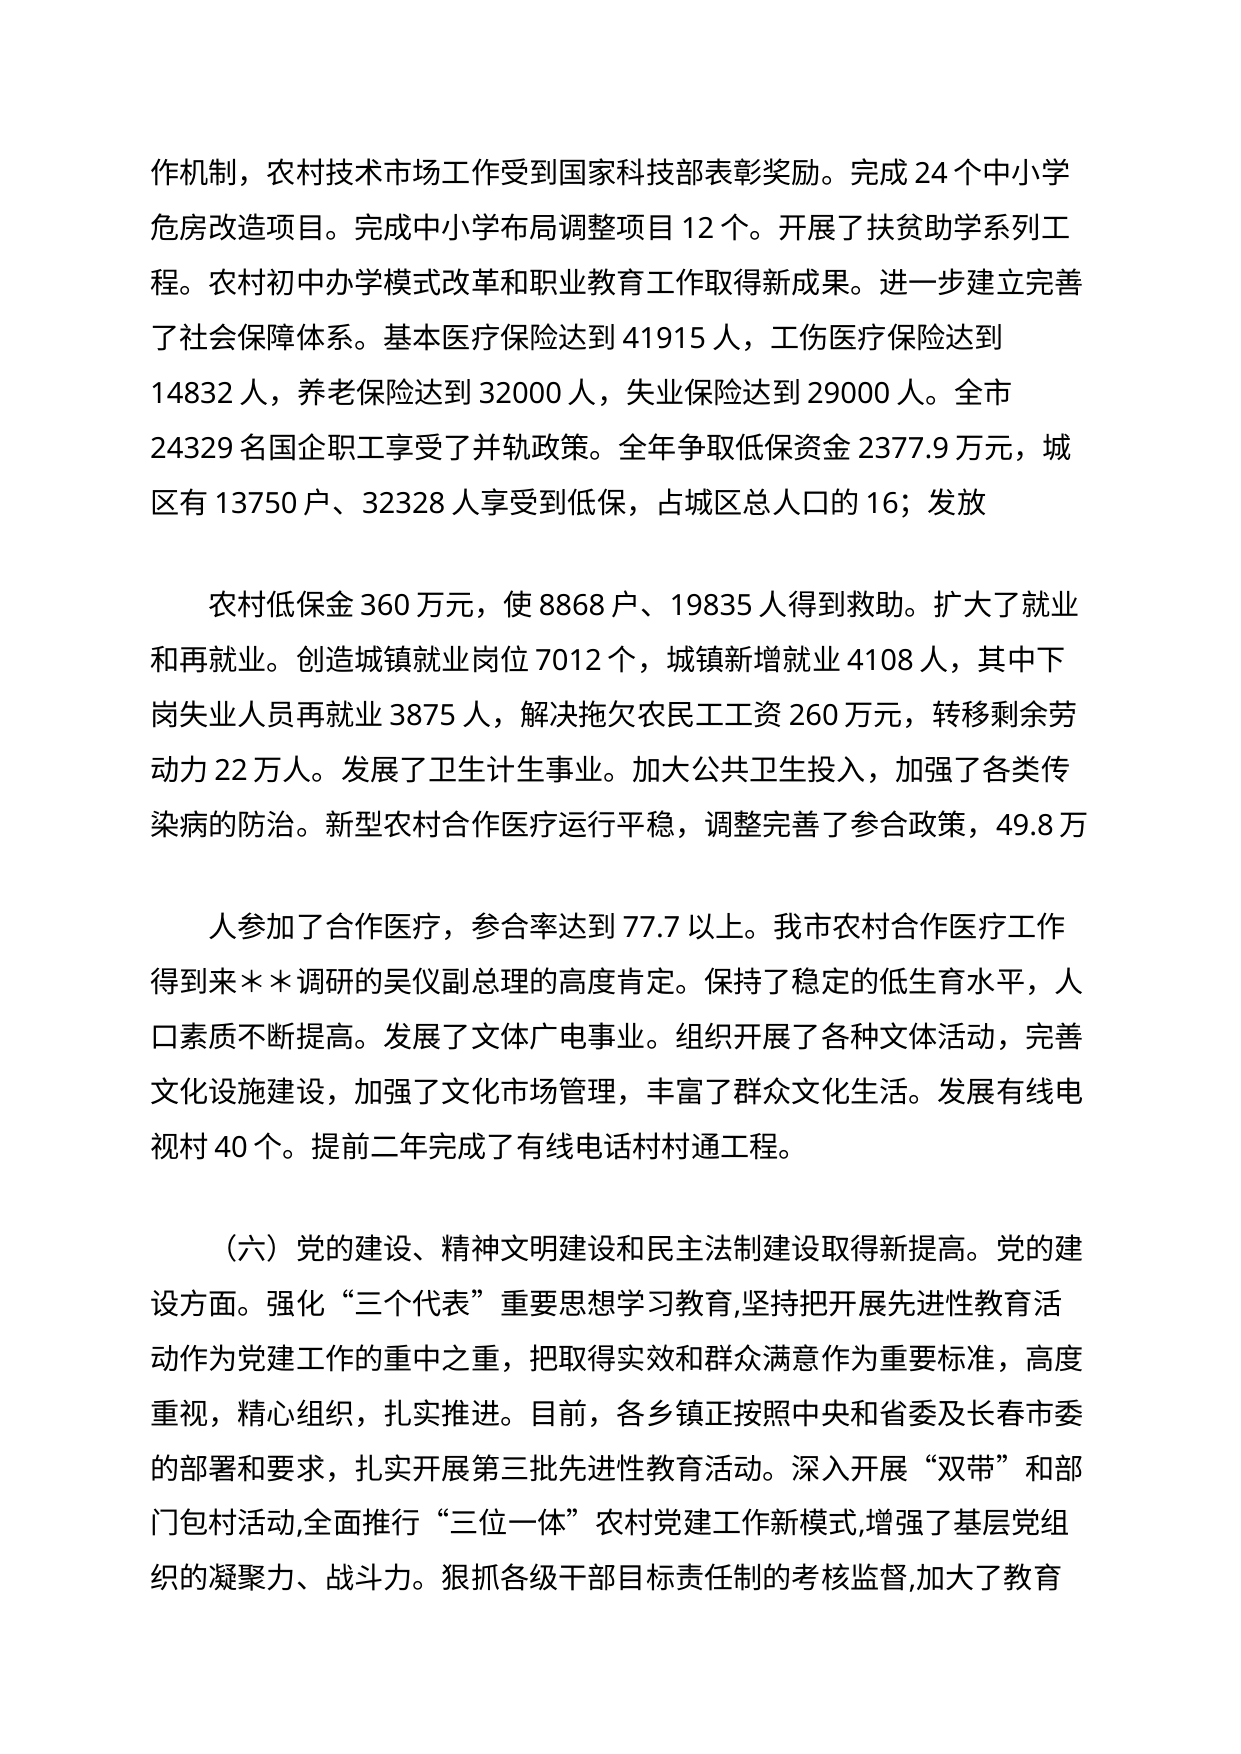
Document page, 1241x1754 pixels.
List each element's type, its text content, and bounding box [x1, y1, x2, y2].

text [150, 1226, 1090, 1597]
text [150, 150, 1090, 522]
text 人参加了合作医疗，参合率达到77.7以上。我市农村合作医疗工作得到来＊＊调研的吴仪副总理的高度肯定。保持了稳定的低生育水平，人口素质不断提高。发展了文体广电事业。组织开展了各种文体活动，完善文化设施建设，加强了文化市场管理，丰富了群众文化生活。发展有线电视村40个。提前二年完成了有线电话村村通工程。 [150, 904, 1090, 1166]
text 农村低保金360万元，使8868户、19835人得到救助。扩大了就业和再就业。创造城镇就业岗位7012个，城镇新增就业4108人，其中下岗失业人员再就业3875人，解决拖欠农民工工资260万元，转移剩余劳动力22万人。发展了卫生计生事业。加大公共卫生投入，加强了各类传染病的防治。新型农村合作医疗运行平稳，调整完善了参合政策，49.8万 [150, 582, 1090, 844]
